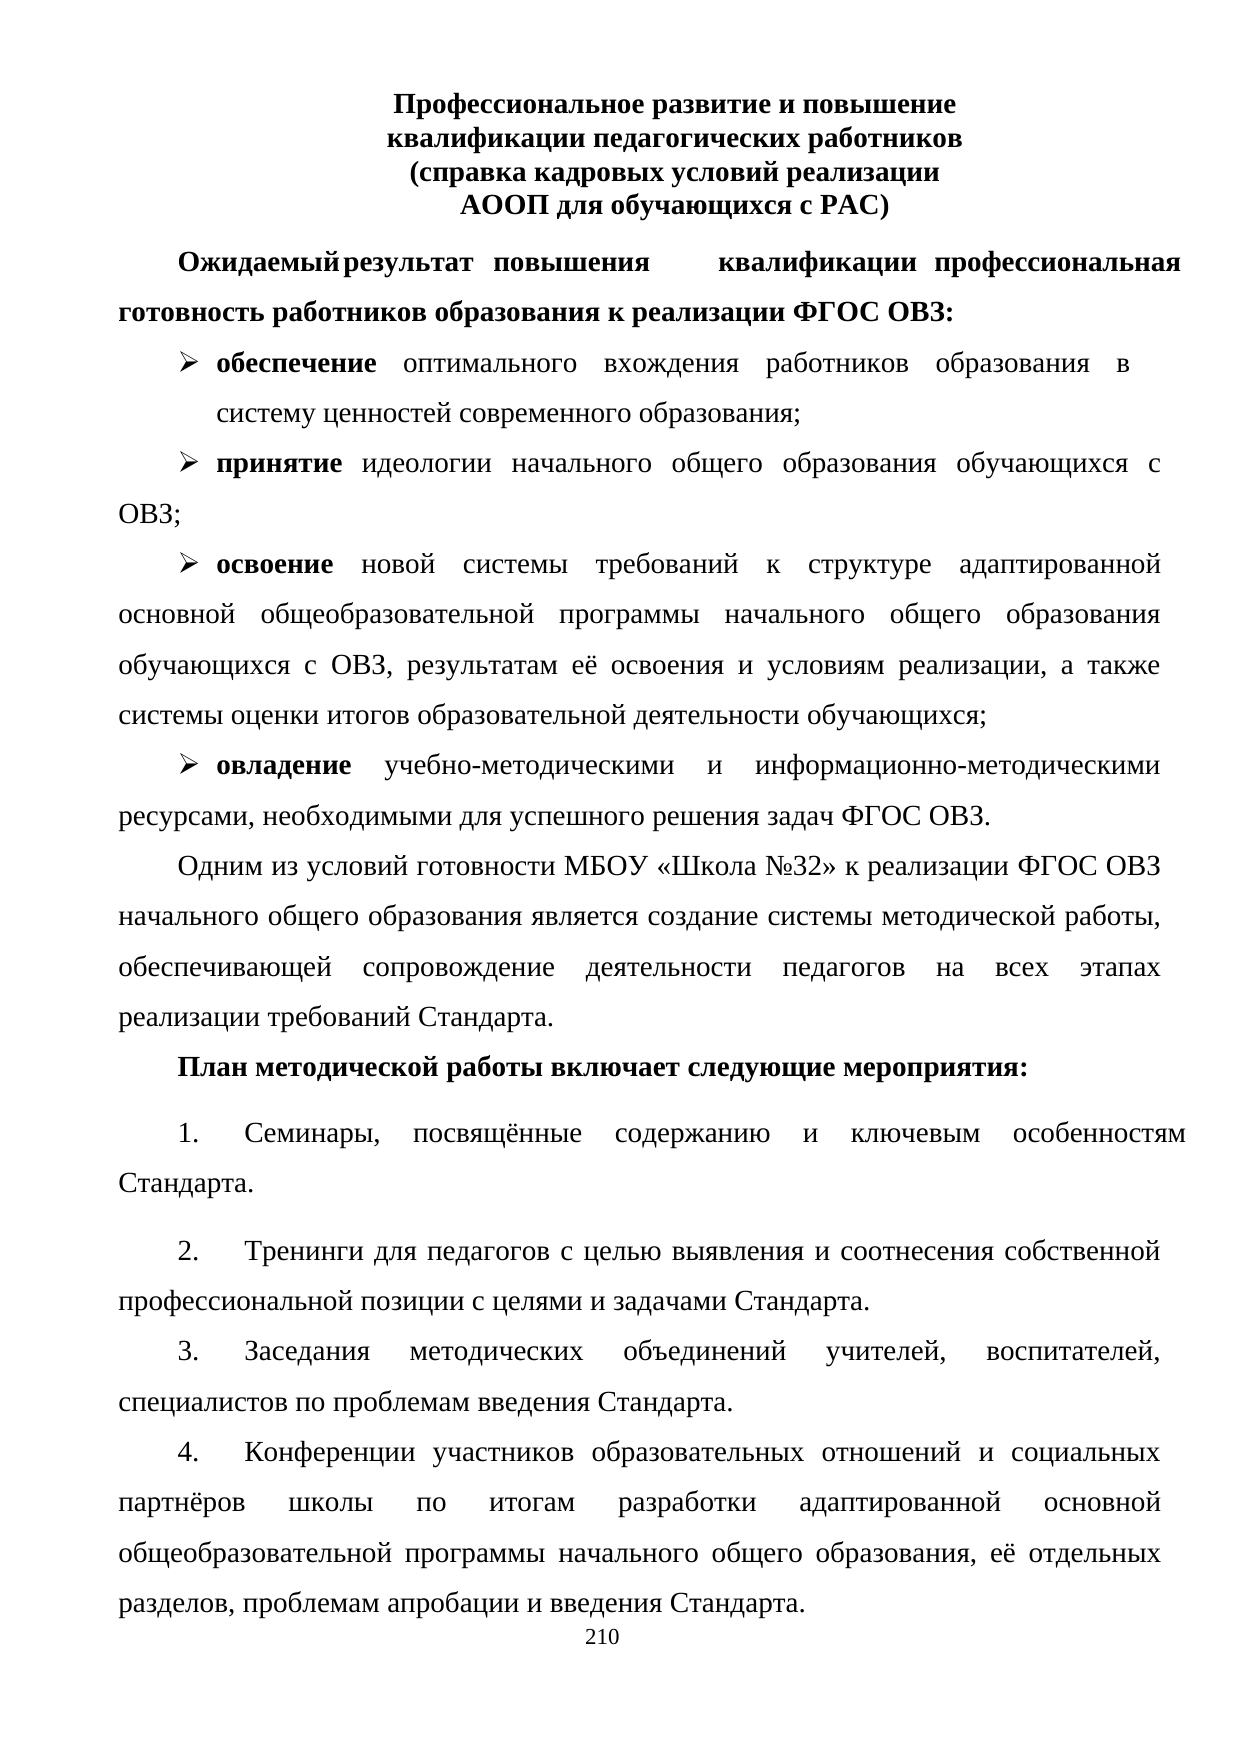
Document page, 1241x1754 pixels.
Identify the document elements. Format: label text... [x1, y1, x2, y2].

list принятие идеологии начального общего образования обучающихся с ОВЗ; [118, 445, 1161, 529]
list овладение учебно-методическими и информационно-методическими ресурсами, необходимыми для успешного решения задач ФГОС ОВЗ. [118, 747, 1161, 831]
text Одним из условий готовности МБОУ «Школа №32» к реализации ФГОС ОВЗ начального общего образования является создание системы методической работы, обеспечивающей сопровождение деятельности педагогов на всех этапах реализации требований Стандарта. [118, 848, 1161, 1033]
list обеспечение оптимального вхождения работников образования в систему ценностей современного образования; [118, 345, 1161, 429]
text Ожидаемый результат повышения квалификации профессиональная готовность работников образования к реализации ФГОС ОВЗ: [118, 244, 1181, 328]
subtitle Профессиональное развитие и повышение квалификации педагогических работников (справка кадровых условий реализации АООП для обучающихся с РАС) [366, 87, 983, 221]
list Заседания методических объединений учителей, воспитателей, специалистов по проблемам введения Стандарта. [118, 1333, 1161, 1417]
list Конференции участников образовательных отношений и социальных партнёров школы по итогам разработки адаптированной основной общеобразовательной программы начального общего образования, её отдельных разделов, проблемам апробации и введения Стандарта. [118, 1434, 1161, 1619]
subtitle План методической работы включает следующие мероприятия: [118, 1049, 1186, 1083]
list Тренинги для педагогов с целью выявления и соотнесения собственной профессиональной позиции с целями и задачами Стандарта. [118, 1233, 1161, 1317]
list Семинары, посвящённые содержанию и ключевым особенностям Стандарта. [118, 1115, 1186, 1199]
list освоение новой системы требований к структуре адаптированной основной общеобразовательной программы начального общего образования обучающихся с ОВЗ, результатам её освоения и условиям реализации, а также системы оценки итогов образовательной деятельности обучающихся; [118, 546, 1161, 731]
